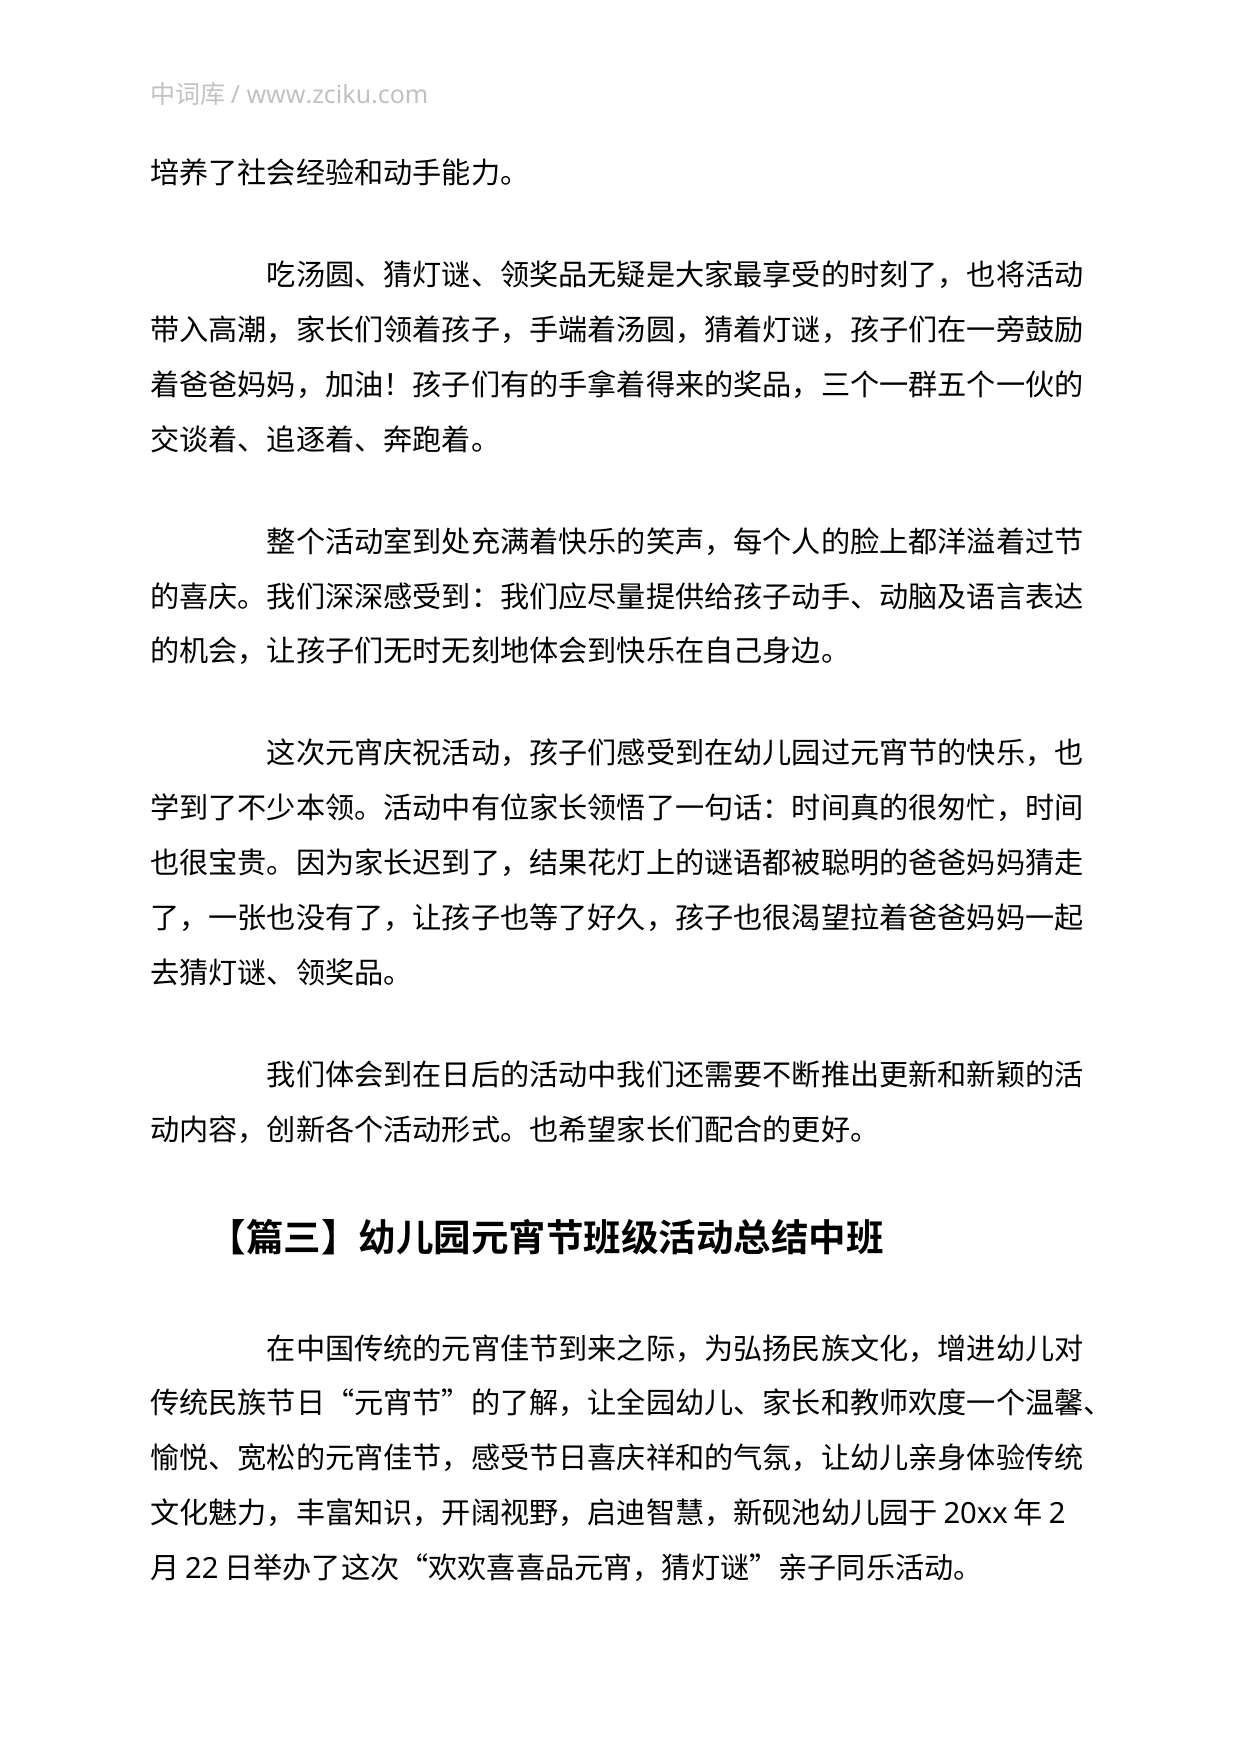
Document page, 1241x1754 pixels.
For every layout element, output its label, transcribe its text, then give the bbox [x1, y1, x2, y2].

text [150, 150, 1090, 192]
text 吃汤圆、猜灯谜、领奖品无疑是大家最享受的时刻了，也将活动带入高潮，家长们领着孩子，手端着汤圆，猜着灯谜，孩子们在一旁鼓励着爸爸妈妈，加油！孩子们有的手拿着得来的奖品，三个一群五个一伙的交谈着、追逐着、奔跑着。 [150, 252, 1090, 459]
text 整个活动室到处充满着快乐的笑声，每个人的脸上都洋溢着过节的喜庆。我们深深感受到：我们应尽量提供给孩子动手、动脑及语言表达的机会，让孩子们无时无刻地体会到快乐在自己身边。 [150, 518, 1090, 670]
text 在中国传统的元宵佳节到来之际，为弘扬民族文化，增进幼儿对传统民族节日“元宵节”的了解，让全园幼儿、家长和教师欢度一个温馨、愉悦、宽松的元宵佳节，感受节日喜庆祥和的气氛，让幼儿亲身体验传统文化魅力，丰富知识，开阔视野，启迪智慧，新砚池幼儿园于20xx年2月22日举办了这次“欢欢喜喜品元宵，猜灯谜”亲子同乐活动。 [150, 1325, 1090, 1587]
text 【篇三】幼儿园元宵节班级活动总结中班 [150, 1208, 1090, 1262]
text 我们体会到在日后的活动中我们还需要不断推出更新和新颖的活动内容，创新各个活动形式。也希望家长们配合的更好。 [150, 1051, 1090, 1148]
text 这次元宵庆祝活动，孩子们感受到在幼儿园过元宵节的快乐，也学到了不少本领。活动中有位家长领悟了一句话：时间真的很匆忙，时间也很宝贵。因为家长迟到了，结果花灯上的谜语都被聪明的爸爸妈妈猜走了，一张也没有了，让孩子也等了好久，孩子也很渴望拉着爸爸妈妈一起去猜灯谜、领奖品。 [150, 730, 1090, 992]
